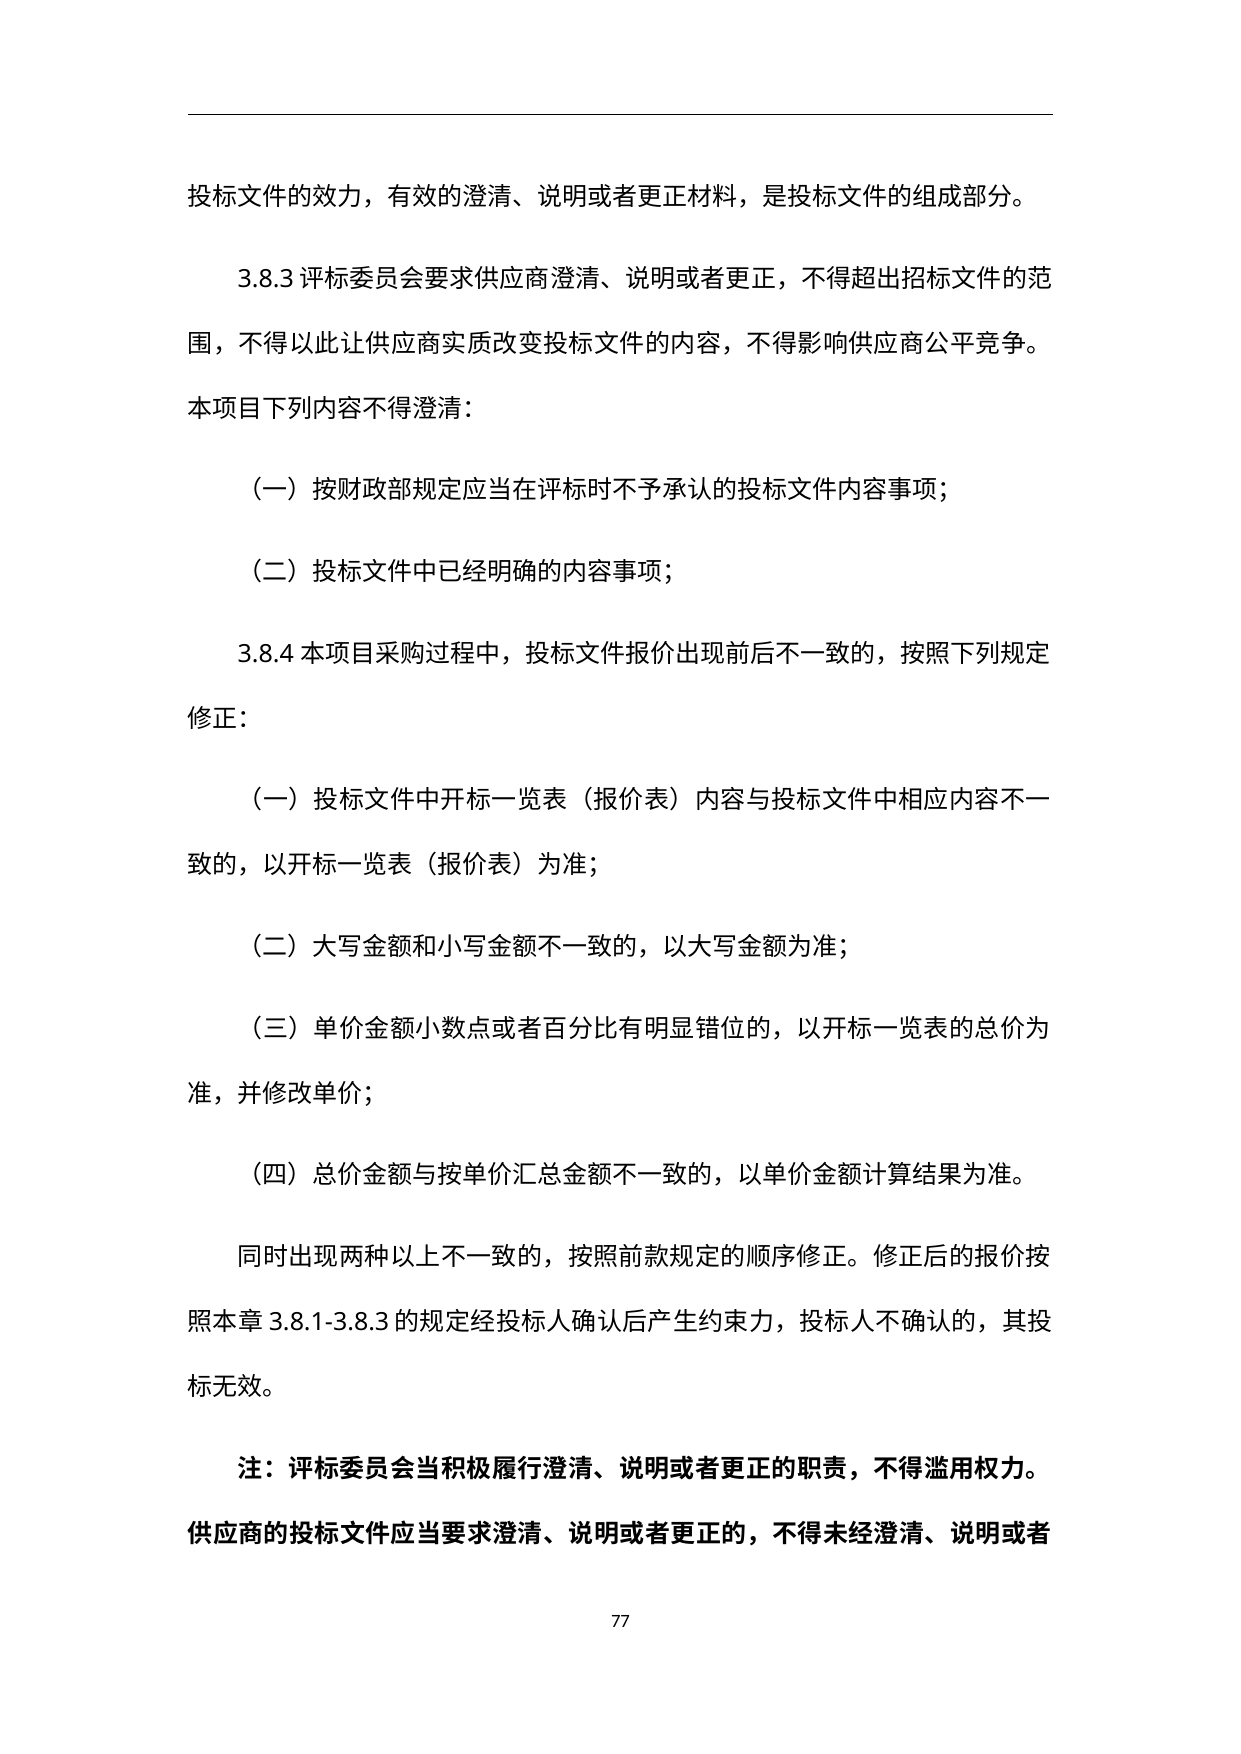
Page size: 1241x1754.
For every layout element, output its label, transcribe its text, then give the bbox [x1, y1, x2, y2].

text （一）投标文件中开标一览表（报价表）内容与投标文件中相应内容不一致的，以开标一览表（报价表）为准； [187, 765, 1053, 895]
text 3.8.4 本项目采购过程中，投标文件报价出现前后不一致的，按照下列规定修正： [187, 619, 1053, 749]
text 同时出现两种以上不一致的，按照前款规定的顺序修正。修正后的报价按照本章3.8.1-3.8.3的规定经投标人确认后产生约束力，投标人不确认的，其投标无效。 [187, 1222, 1053, 1417]
text （一）按财政部规定应当在评标时不予承认的投标文件内容事项； [187, 455, 1053, 520]
text 3.8.3评标委员会要求供应商澄清、说明或者更正，不得超出招标文件的范围，不得以此让供应商实质改变投标文件的内容，不得影响供应商公平竞争。本项目下列内容不得澄清： [187, 244, 1053, 439]
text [187, 1434, 1053, 1564]
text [187, 162, 1053, 227]
text （二）投标文件中已经明确的内容事项； [187, 537, 1053, 602]
text （二）大写金额和小写金额不一致的，以大写金额为准； [187, 912, 1053, 977]
text （三）单价金额小数点或者百分比有明显错位的，以开标一览表的总价为准，并修改单价； [187, 994, 1053, 1124]
text （四）总价金额与按单价汇总金额不一致的，以单价金额计算结果为准。 [187, 1140, 1053, 1205]
